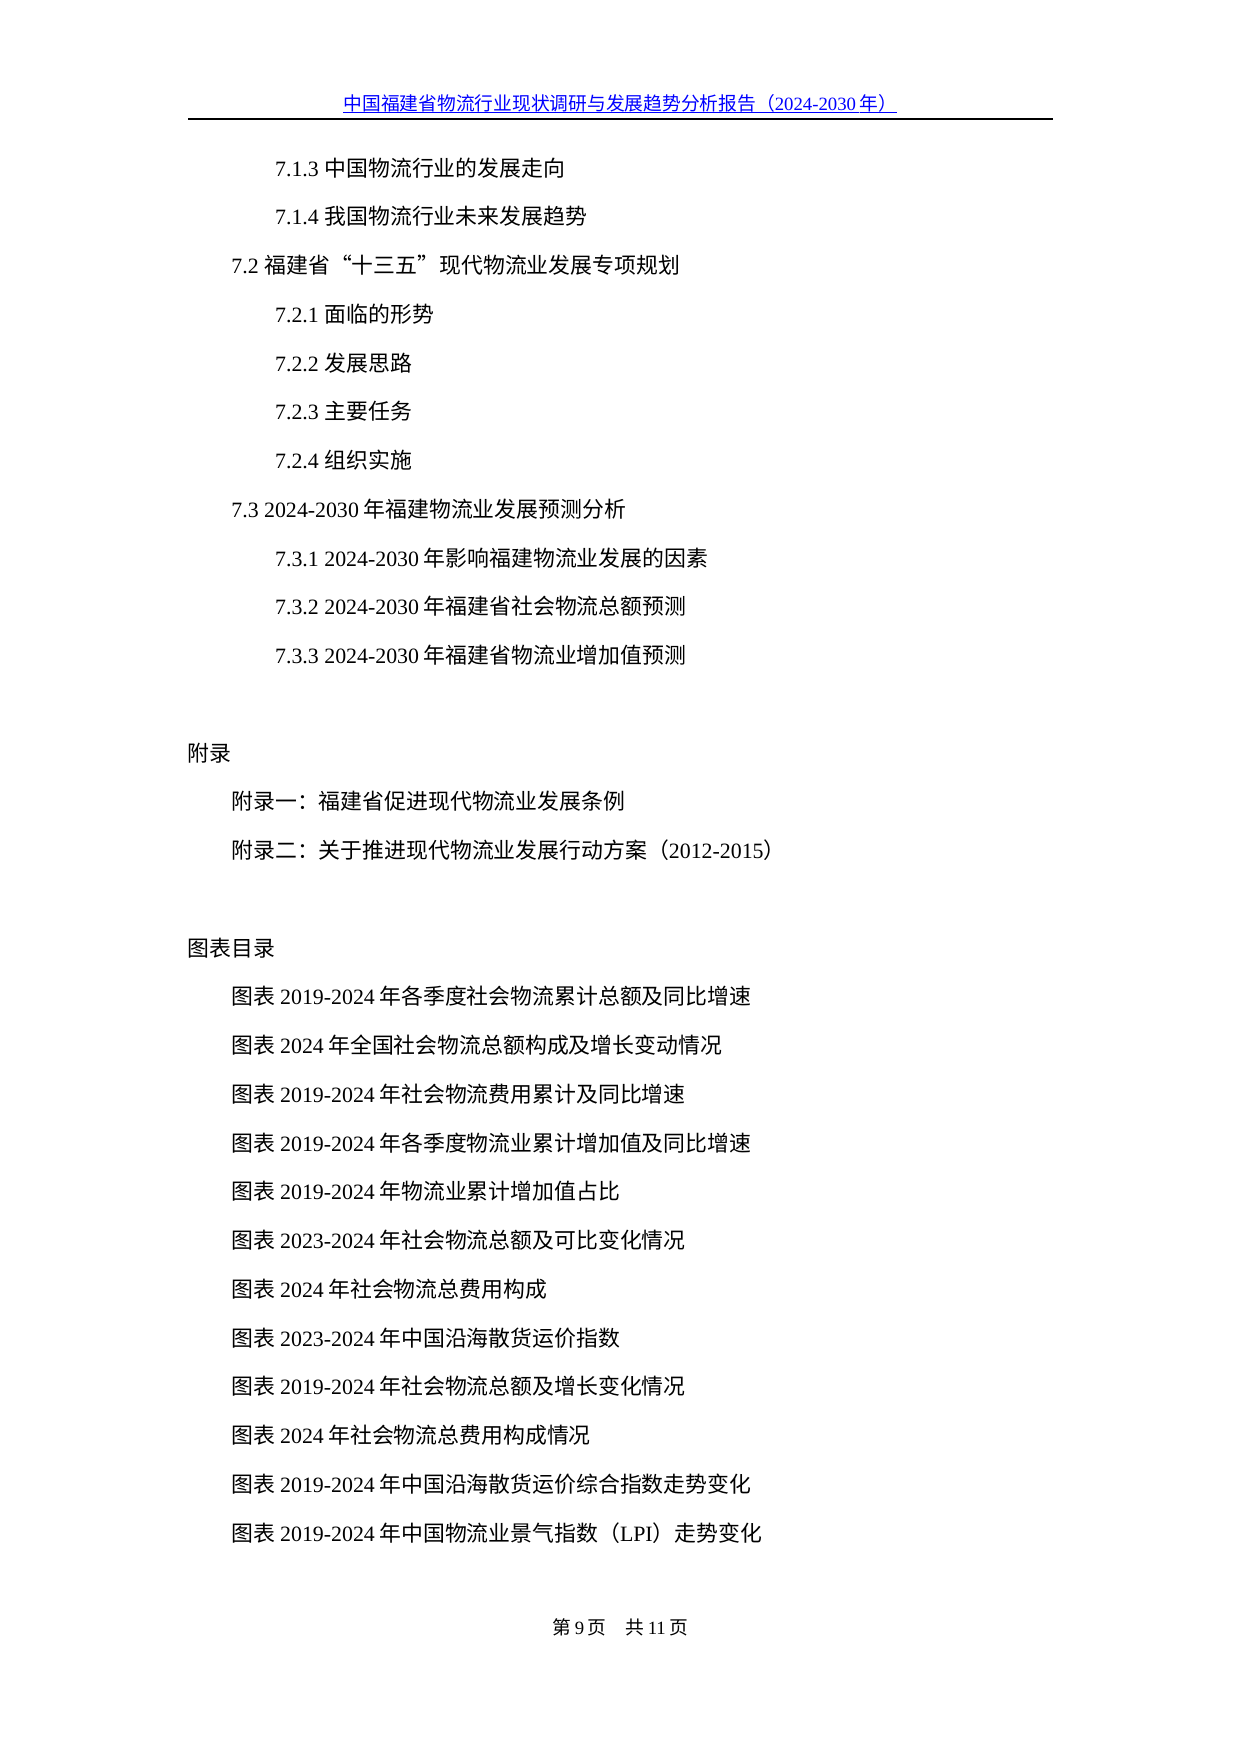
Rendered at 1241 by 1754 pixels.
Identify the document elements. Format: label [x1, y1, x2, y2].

text [187, 150, 1053, 1548]
